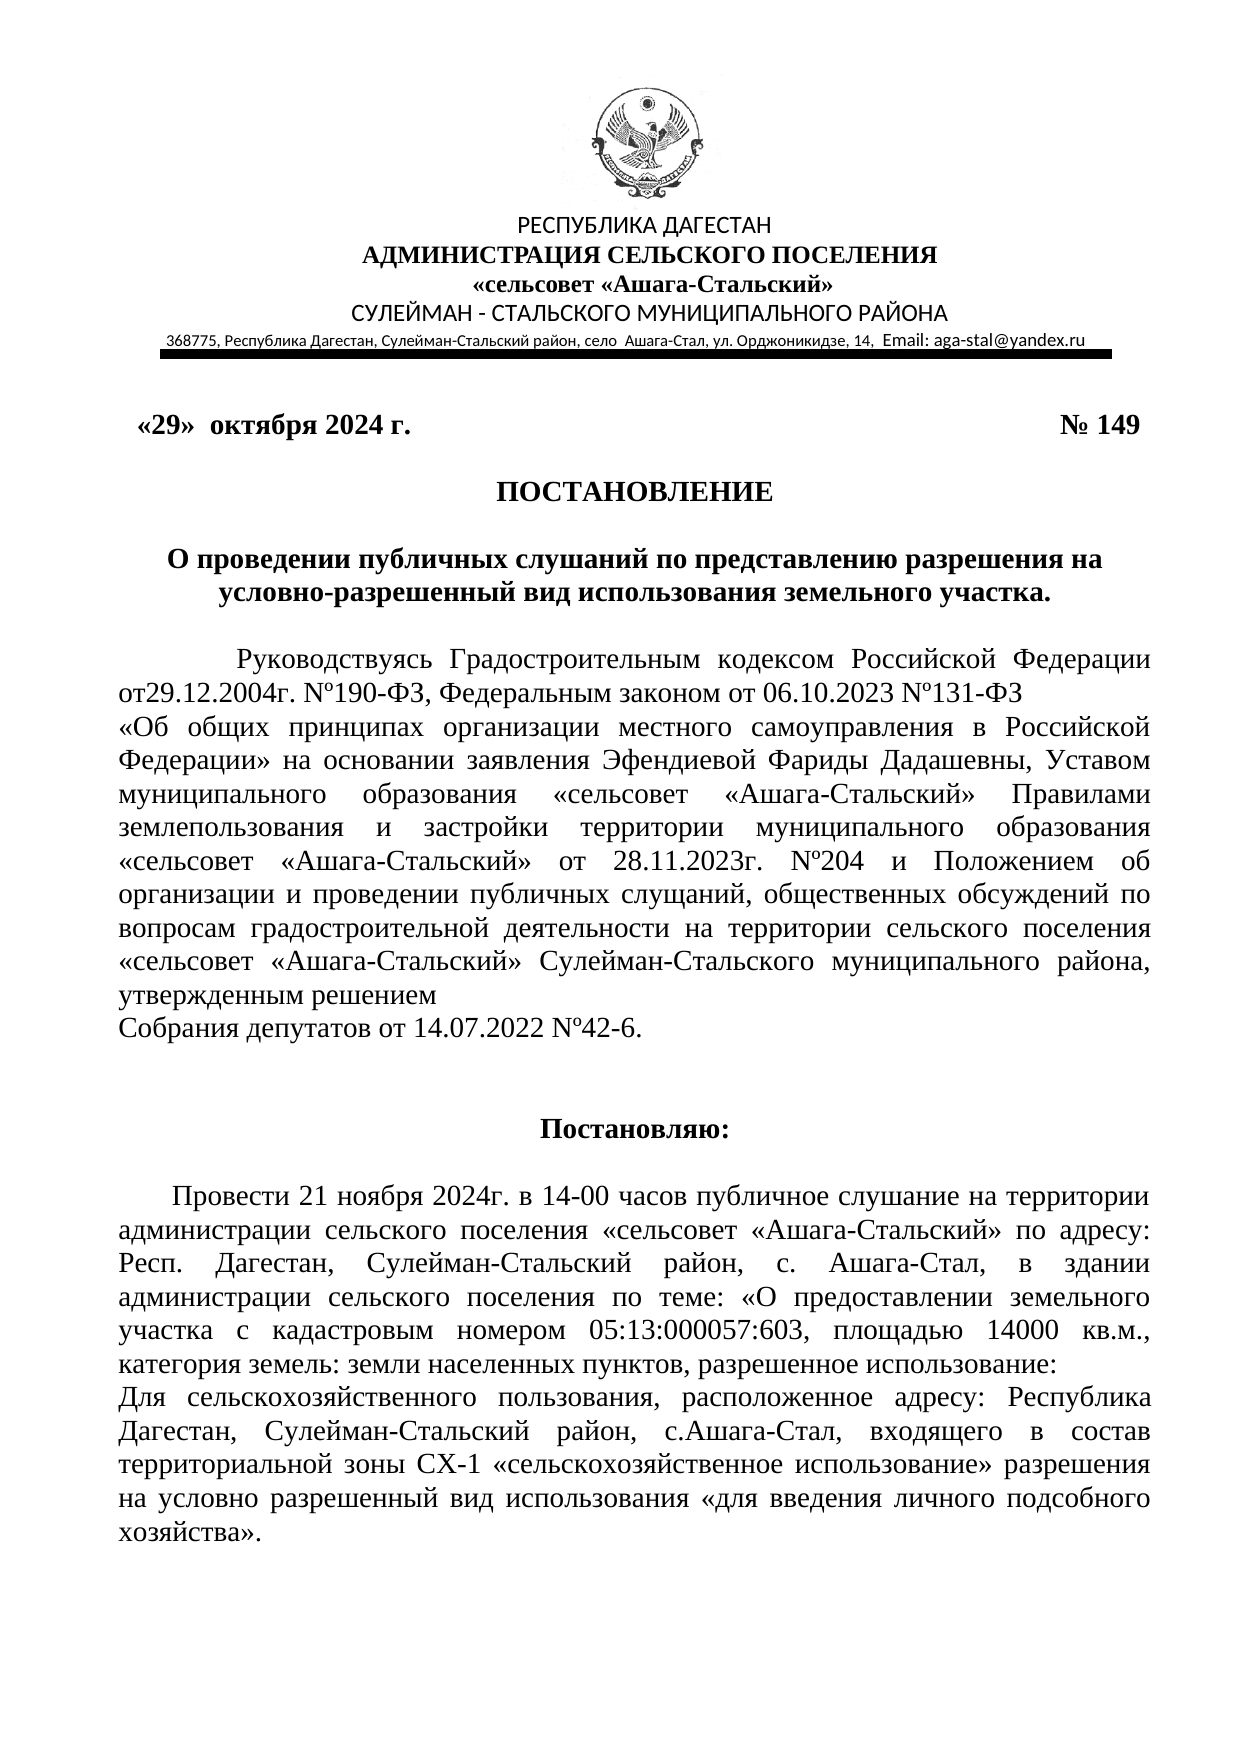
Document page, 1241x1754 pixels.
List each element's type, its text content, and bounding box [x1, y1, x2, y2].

text АДМИНИСТРАЦИЯ СЕЛЬСКОГО ПОСЕЛЕНИЯ [118, 240, 1181, 269]
text Собрания депутатов от 14.07.2022 Nº42-6. [118, 1011, 1152, 1044]
text ПОСТАНОВЛЕНИЕ [118, 474, 1152, 507]
text «сельсовет «Ашага-Стальский» [118, 269, 1181, 297]
text О проведении публичных слушаний по представлению разрешения на условно-разрешенный вид использования земельного участка. [118, 541, 1152, 608]
text РЕСПУБЛИКА ДАГЕСТАН [137, 209, 1152, 240]
text «Об общих принципах организации местного самоуправления в Российской Федерации» на основании заявления Эфендиевой Фариды Дадашевны, Уставом муниципального образования «сельсовет «Ашага-Стальский» Правилами землепользования и застройки территории муниципального образования «сельсовет «Ашага-Стальский» от 28.11.2023г. Nº204 и Положением об организации и проведении публичных слущаний, общественных обсуждений по вопросам градостроительной деятельности на территории сельского поселения «сельсовет «Ашага-Стальский» Сулейман-Стальского муниципального района, утвержденным решением [118, 709, 1152, 1011]
text СУЛЕЙМАН - СТАЛЬСКОГО МУНИЦИПАЛЬНОГО РАЙОНА [118, 297, 1181, 328]
text «29» октября 2024 г. № 149 [118, 407, 1152, 440]
text Провести 21 ноября 2024г. в 14-00 часов публичное слушание на территории администрации сельского поселения «сельсовет «Ашага-Стальский» по адресу: Респ. Дагестан, Сулейман-Стальский район, с. Ашага-Стал, в здании администрации сельского поселения по теме: «О предоставлении земельного участка с кадастровым номером 05:13:000057:603, площадью 14000 кв.м., категория земель: земли населенных пунктов, разрешенное использование: [118, 1178, 1152, 1379]
text 368775, Республика Дагестан, Сулейман-Стальский район, село Ашага-Стал, ул. Орджоникидзе, 14, Email: aga-stal@yandex.ru [99, 328, 1152, 351]
text Постановляю: [118, 1111, 1152, 1145]
text Руководствуясь Градостроительным кодексом Российской Федерации от29.12.2004г. Nº190-ФЗ, Федеральным законом от 06.10.2023 Nº131-ФЗ [118, 642, 1152, 709]
text Для сельскохозяйственного пользования, расположенное адресу: Республика Дагестан, Сулейман-Стальский район, с.Ашага-Стал, входящего в состав территориальной зоны CX-1 «сельскохозяйственное использование» разрешения на условно разрешенный вид использования «для введения личного подсобного хозяйства». [118, 1379, 1152, 1547]
